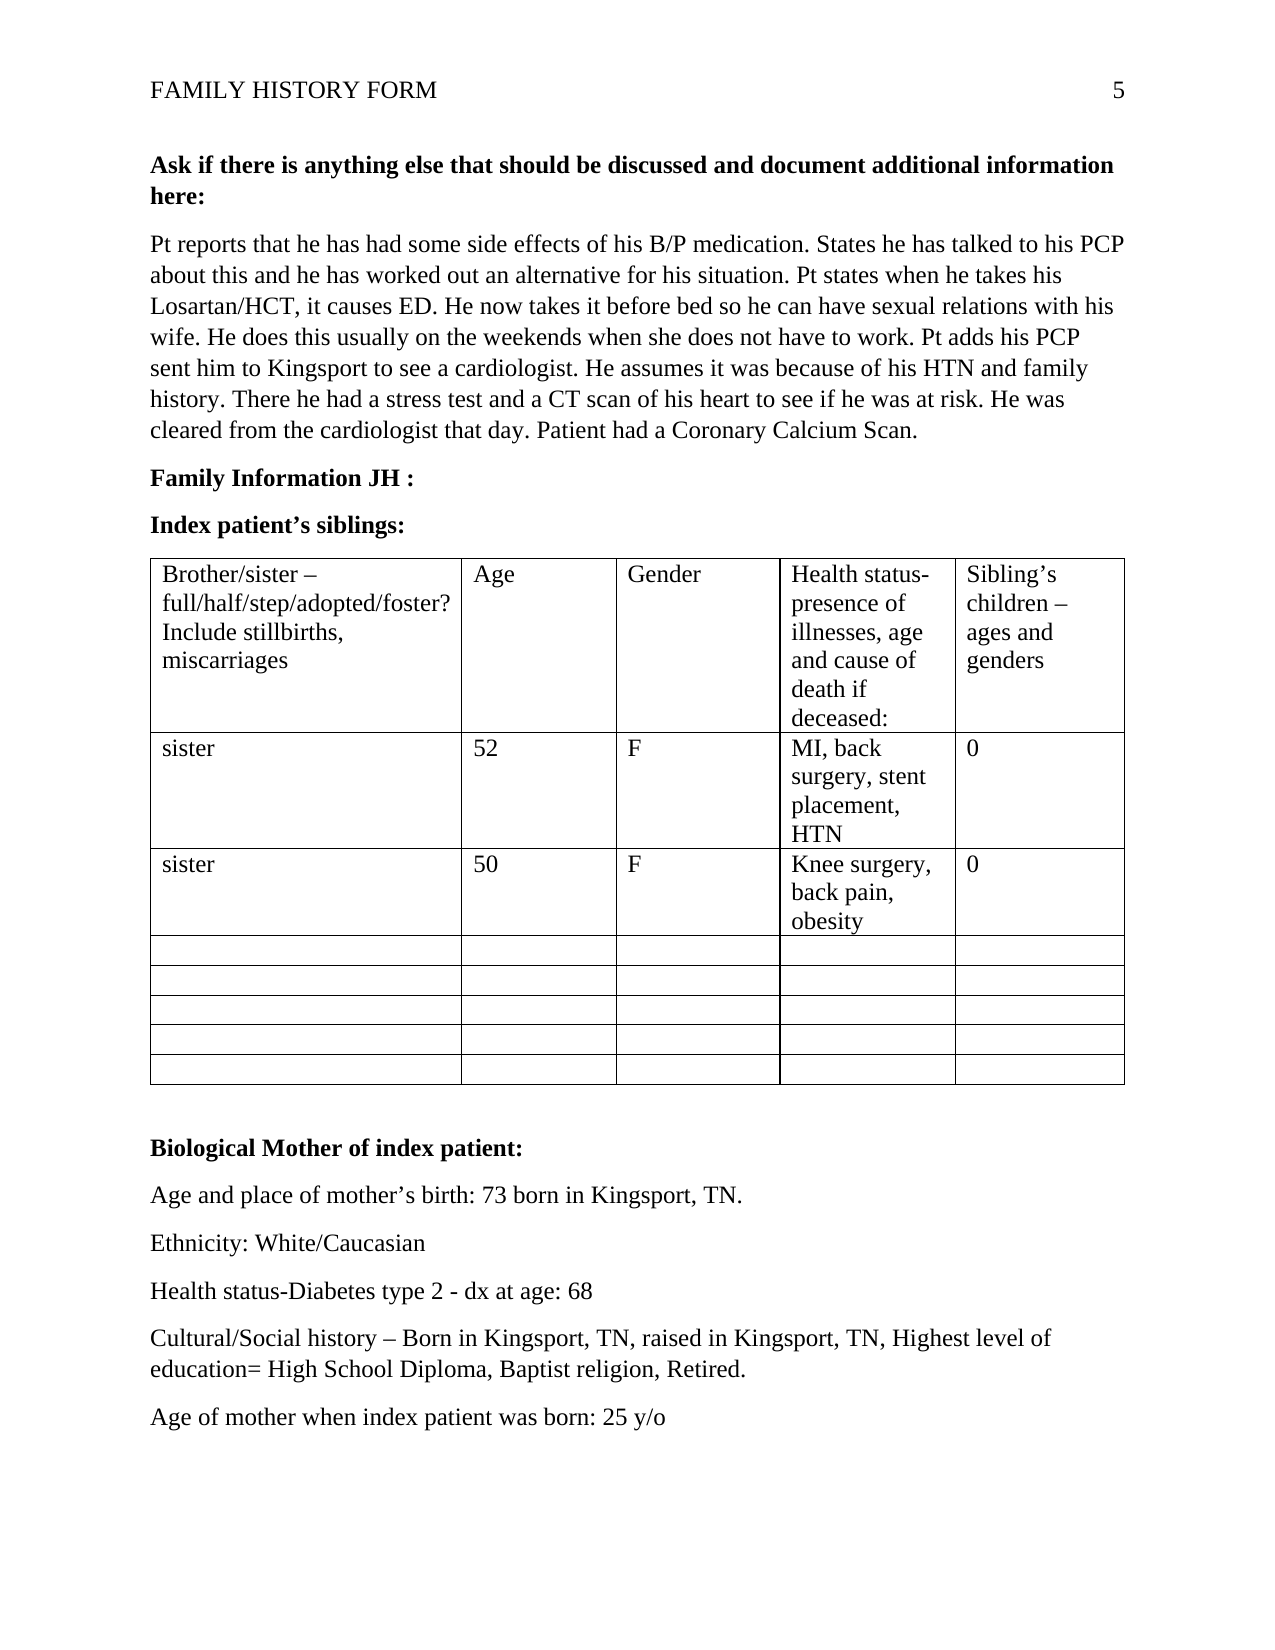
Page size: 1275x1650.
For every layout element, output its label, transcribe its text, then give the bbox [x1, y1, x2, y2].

table_cell [151, 1055, 461, 1084]
table_cell [462, 936, 616, 965]
table_cell [462, 996, 616, 1024]
table_header Brother/sister – full/half/step/adopted/foster? Include stillbirths, miscarriages [151, 559, 461, 732]
table_cell [956, 1025, 1124, 1054]
table_header Health status-presence of illnesses, age and cause of death if deceased: [781, 559, 955, 732]
table_cell [151, 936, 461, 965]
table_cell [617, 966, 779, 994]
table_cell [781, 1025, 955, 1054]
table_cell [617, 936, 779, 965]
table_cell F [617, 849, 779, 935]
table_cell [956, 996, 1124, 1024]
table_cell 0 [956, 849, 1124, 935]
table_header Sibling’s children – ages and genders [956, 559, 1124, 732]
text Ask if there is anything else that should be discussed and document additional information here: [150, 150, 1125, 210]
text Biological Mother of index patient: [150, 1133, 1125, 1161]
table_cell sister [151, 849, 461, 935]
table_cell [956, 1055, 1124, 1084]
table_header Gender [617, 559, 779, 732]
table_cell [151, 996, 461, 1024]
table_cell [781, 936, 955, 965]
table_cell [462, 1055, 616, 1084]
table_cell [781, 966, 955, 994]
table_cell MI, back surgery, stent placement, HTN [781, 733, 955, 848]
text Health status-Diabetes type 2 - dx at age: 68 [150, 1276, 1125, 1304]
table_cell [956, 966, 1124, 994]
table_cell F [617, 733, 779, 848]
table_cell Knee surgery, back pain, obesity [781, 849, 955, 935]
text Age and place of mother’s birth: 73 born in Kingsport, TN. [150, 1180, 1125, 1209]
text Index patient’s siblings: [150, 510, 1125, 539]
table_cell 52 [462, 733, 616, 848]
table_header Age [462, 559, 616, 732]
table_cell [781, 1055, 955, 1084]
table_cell [462, 1025, 616, 1054]
table_cell [781, 996, 955, 1024]
table_cell [151, 966, 461, 994]
table_cell 0 [956, 733, 1124, 848]
text Age of mother when index patient was born: 25 y/o [150, 1402, 1125, 1431]
text Pt reports that he has had some side effects of his B/P medication. States he has talked to his PCP about this and he has worked out an alternative for his situation. Pt states when he takes his Losartan/HCT, it causes ED. He now takes it before bed so he can have sexual relations with his wife. He does this usually on the weekends when she does not have to work. Pt adds his PCP sent him to Kingsport to see a cardiologist. He assumes it was because of his HTN and family history. There he had a stress test and a CT scan of his heart to see if he was at risk. He was cleared from the cardiologist that day. Patient had a Coronary Calcium Scan. [150, 229, 1125, 444]
table_cell [956, 936, 1124, 965]
table_cell [617, 1055, 779, 1084]
text Ethnicity: White/Caucasian [150, 1228, 1125, 1257]
table_cell sister [151, 733, 461, 848]
table_cell [617, 1025, 779, 1054]
table_cell [617, 996, 779, 1024]
table_cell [151, 1025, 461, 1054]
text Family Information JH : [150, 463, 1125, 491]
table_cell 50 [462, 849, 616, 935]
text Cultural/Social history – Born in Kingsport, TN, raised in Kingsport, TN, Highest level of education= High School Diploma, Baptist religion, Retired. [150, 1323, 1125, 1383]
table_cell [462, 966, 616, 994]
